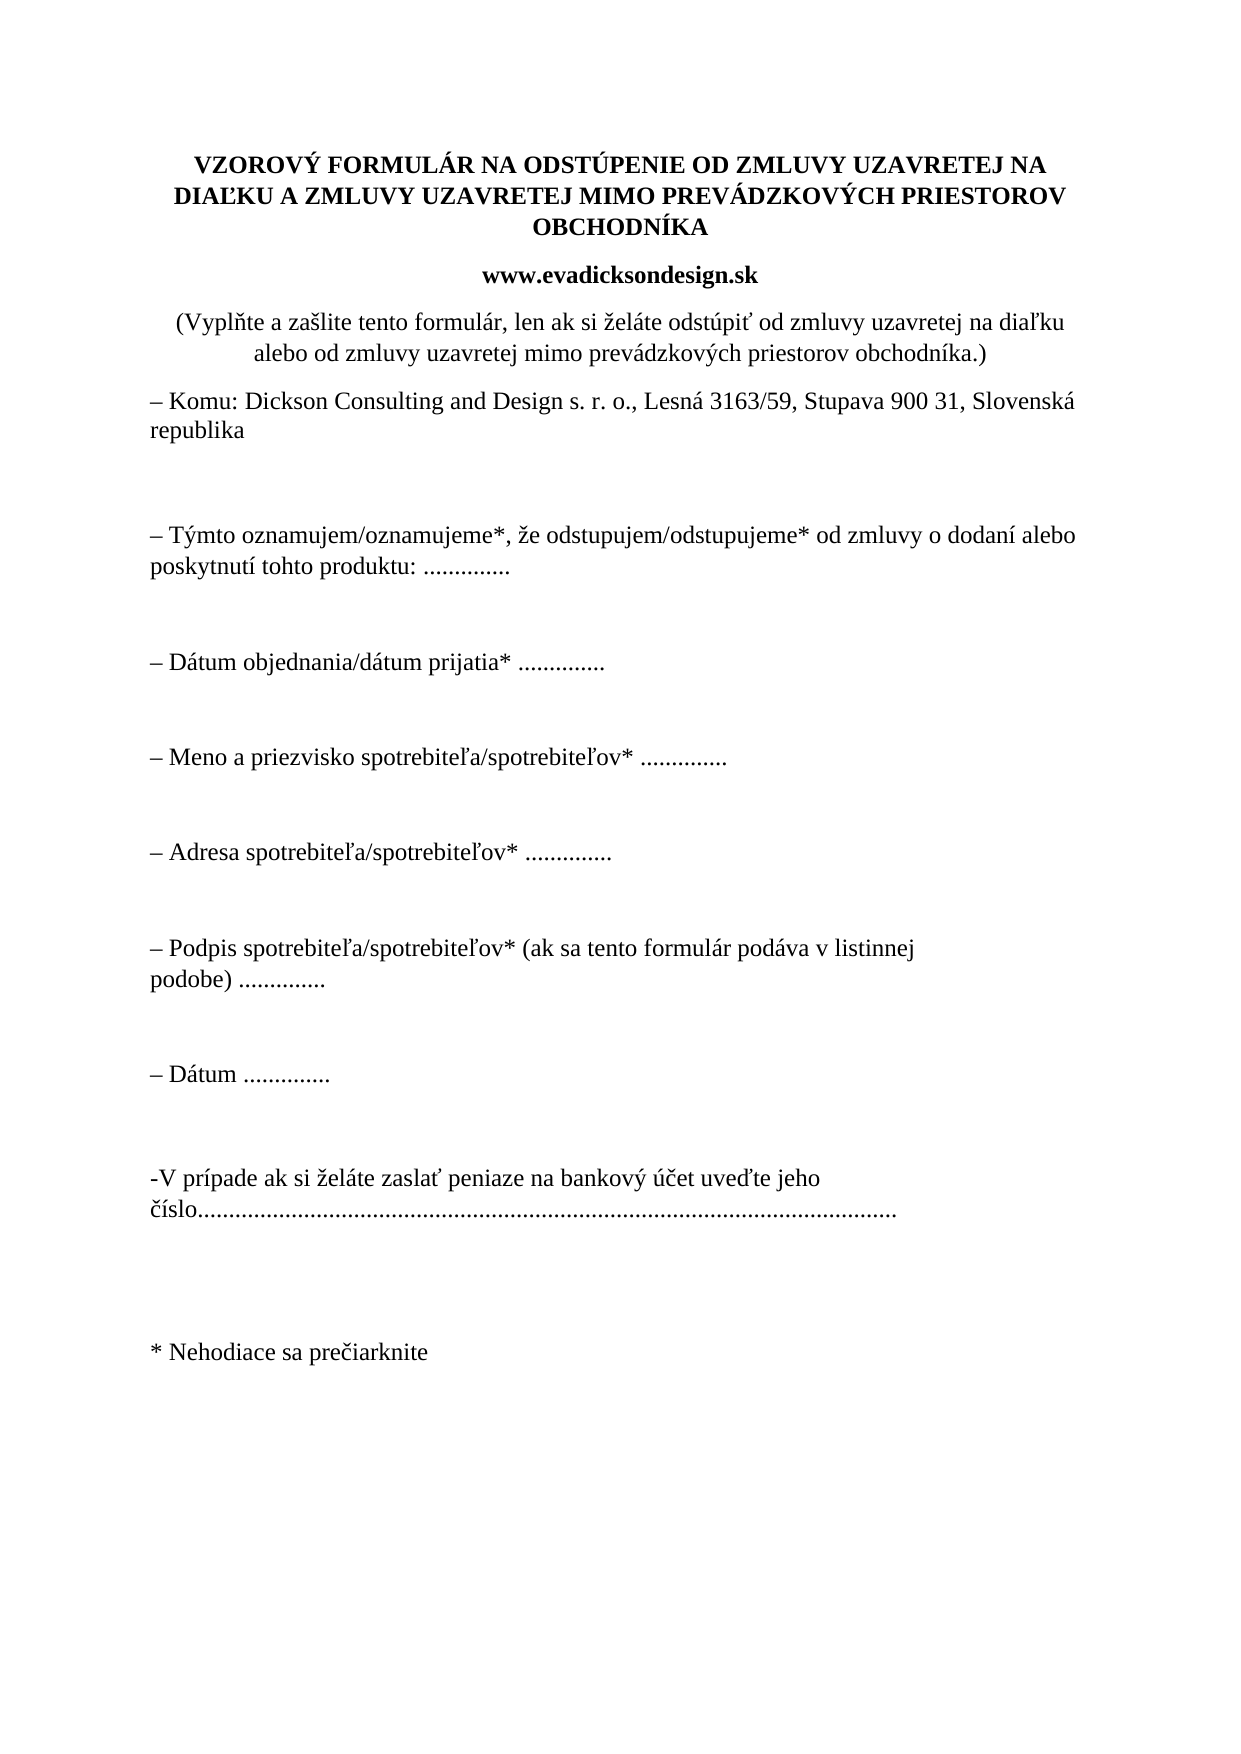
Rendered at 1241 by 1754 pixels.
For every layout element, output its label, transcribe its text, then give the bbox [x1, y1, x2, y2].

text (Vyplňte a zašlite tento formulár, len ak si želáte odstúpiť od zmluvy uzavretej na diaľku alebo od zmluvy uzavretej mimo prevádzkových priestorov obchodníka.) [150, 307, 1090, 367]
text -V prípade ak si želáte zaslať peniaze na bankový účet uveďte jeho číslo................................................................................................................ [150, 1163, 1090, 1223]
text – Dátum objednania/dátum prijatia* .............. [150, 647, 1090, 675]
text * Nehodiace sa prečiarknite [150, 1337, 1090, 1366]
text – Týmto oznamujem/oznamujeme*, že odstupujem/odstupujeme* od zmluvy o dodaní alebo poskytnutí tohto produktu: .............. [150, 520, 1090, 580]
text – Podpis spotrebiteľa/spotrebiteľov* (ak sa tento formulár podáva v listinnej podobe) .............. [150, 933, 1090, 993]
text – Dátum .............. [150, 1059, 1090, 1088]
text – Adresa spotrebiteľa/spotrebiteľov* .............. [150, 837, 1090, 866]
text – Meno a priezvisko spotrebiteľa/spotrebiteľov* .............. [150, 742, 1090, 771]
text VZOROVÝ FORMULÁR NA ODSTÚPENIE OD ZMLUVY UZAVRETEJ NA DIAĽKU A ZMLUVY UZAVRETEJ MIMO PREVÁDZKOVÝCH PRIESTOROV OBCHODNÍKA [150, 150, 1090, 241]
text www.evadicksondesign.sk [150, 260, 1090, 288]
text – Komu: Dickson Consulting and Design s. r. o., Lesná 3163/59, Stupava 900 31, Slovenská republika [150, 386, 1090, 444]
